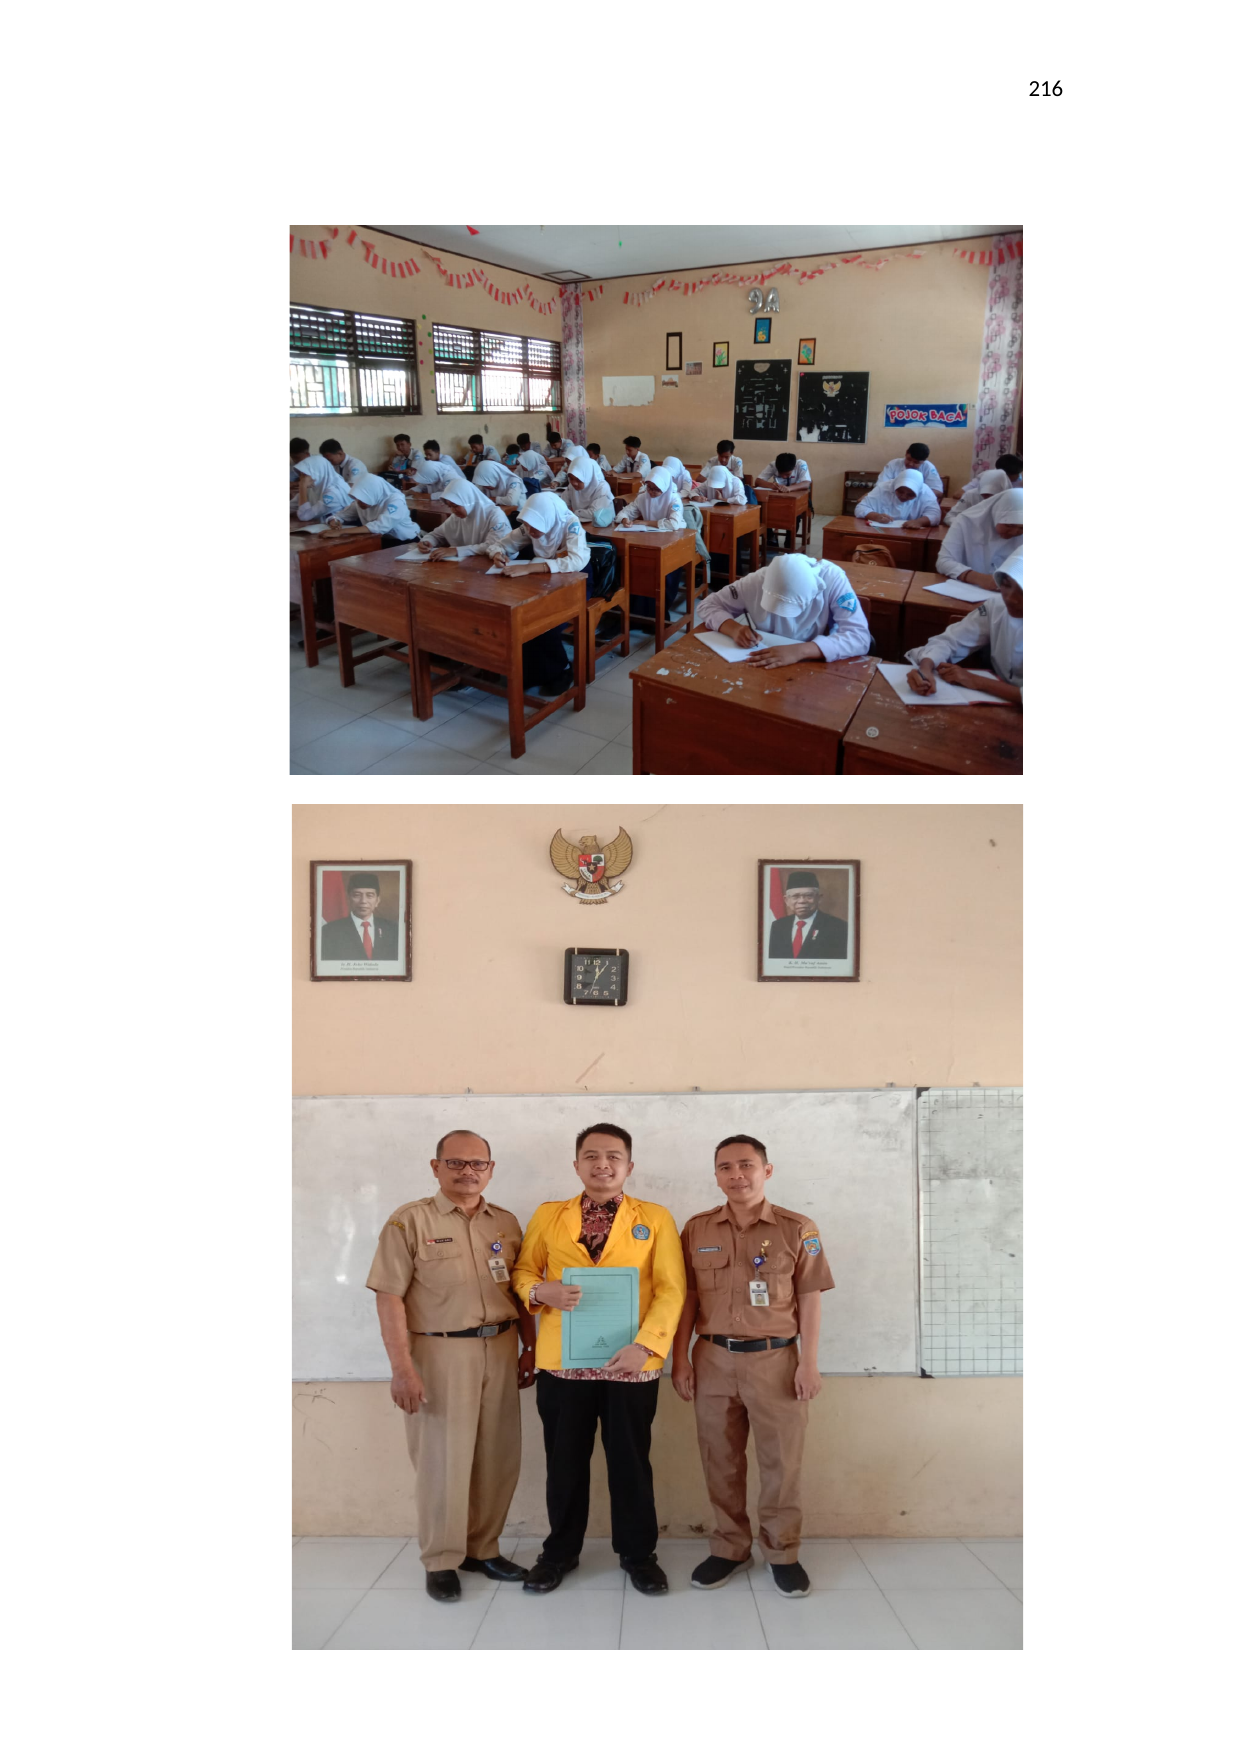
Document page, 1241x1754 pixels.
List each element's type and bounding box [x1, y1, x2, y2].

picture [289, 225, 1023, 775]
picture [291, 804, 1024, 1650]
